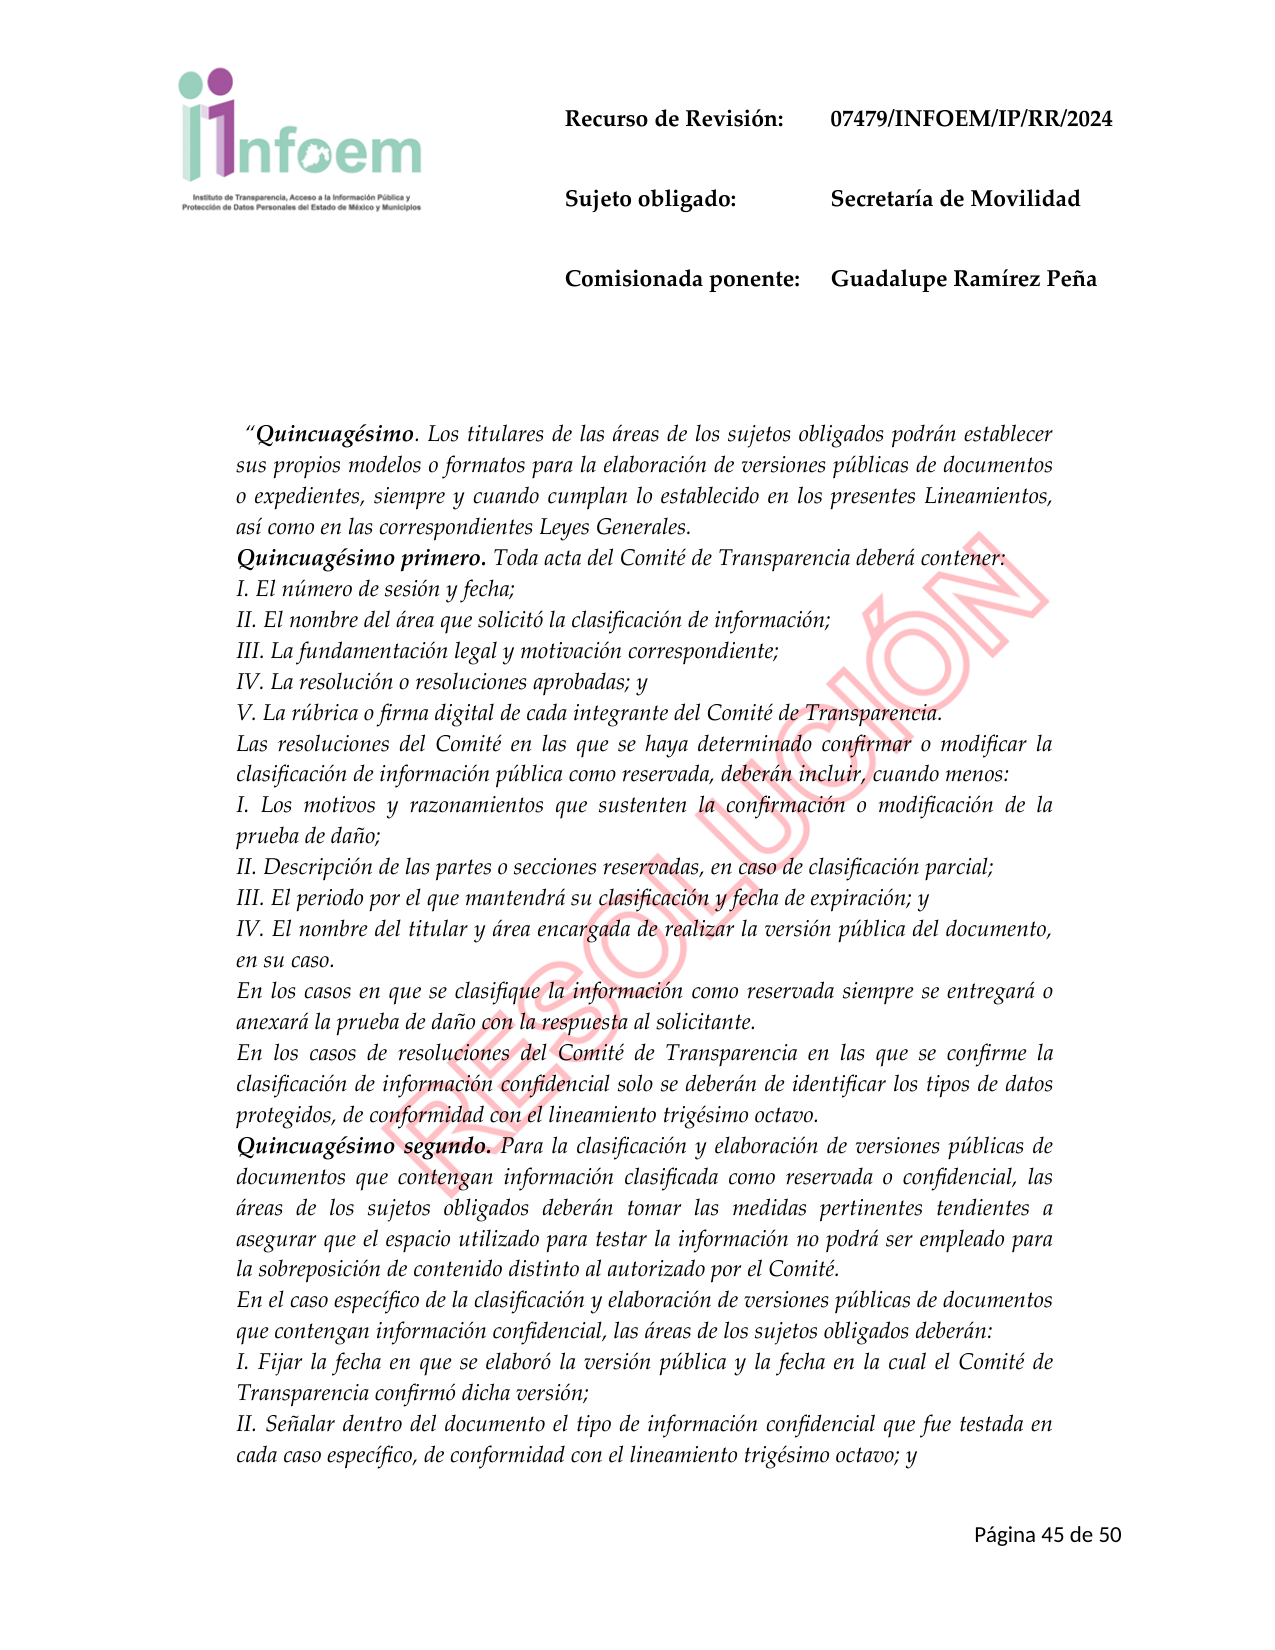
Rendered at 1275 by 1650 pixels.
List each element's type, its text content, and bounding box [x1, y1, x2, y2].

text Quincuagésimo segundo. Para la clasificación y elaboración de versiones públicas de documentos que contengan información clasificada como reservada o confidencial, las áreas de los sujetos obligados deberán tomar las medidas pertinentes tendientes a asegurar que el espacio utilizado para testar la información no podrá ser empleado para la sobreposición de contenido distinto al autorizado por el Comité. [236, 1129, 1057, 1283]
picture [58, 7, 1275, 1650]
text IV. La resolución o resoluciones aprobadas; y [236, 665, 1057, 696]
text Quincuagésimo primero. Toda acta del Comité de Transparencia deberá contener: [236, 541, 1057, 572]
text II. Descripción de las partes o secciones reservadas, en caso de clasificación parcial; [236, 850, 1057, 881]
text En los casos de resoluciones del Comité de Transparencia en las que se confirme la clasificación de información confidencial solo se deberán de identificar los tipos de datos protegidos, de conformidad con el lineamiento trigésimo octavo. [236, 1036, 1057, 1129]
text II. El nombre del área que solicitó la clasificación de información; [236, 603, 1057, 634]
text I. Fijar la fecha en que se elaboró la versión pública y la fecha en la cual el Comité de Transparencia confirmó dicha versión; [236, 1345, 1057, 1407]
text III. La fundamentación legal y motivación correspondiente; [236, 634, 1057, 665]
text V. La rúbrica o firma digital de cada integrante del Comité de Transparencia. [236, 696, 1057, 727]
text Las resoluciones del Comité en las que se haya determinado confirmar o modificar la clasificación de información pública como reservada, deberán incluir, cuando menos: [236, 727, 1057, 788]
text En el caso específico de la clasificación y elaboración de versiones públicas de documentos que contengan información confidencial, las áreas de los sujetos obligados deberán: [236, 1283, 1057, 1345]
text IV. El nombre del titular y área encargada de realizar la versión pública del documento, en su caso. [236, 912, 1057, 974]
text “Quincuagésimo. Los titulares de las áreas de los sujetos obligados podrán establecer sus propios modelos o formatos para la elaboración de versiones públicas de documentos o expedientes, siempre y cuando cumplan lo establecido en los presentes Lineamientos, así como en las correspondientes Leyes Generales. [236, 417, 1057, 541]
text En los casos en que se clasifique la información como reservada siempre se entregará o anexará la prueba de daño con la respuesta al solicitante. [236, 974, 1057, 1036]
text I. Los motivos y razonamientos que sustenten la confirmación o modificación de la prueba de daño; [236, 788, 1057, 850]
text I. El número de sesión y fecha; [236, 572, 1057, 603]
text III. El periodo por el que mantendrá su clasificación y fecha de expiración; y [236, 881, 1057, 912]
text II. Señalar dentro del documento el tipo de información confidencial que fue testada en cada caso específico, de conformidad con el lineamiento trigésimo octavo; y [236, 1407, 1057, 1469]
